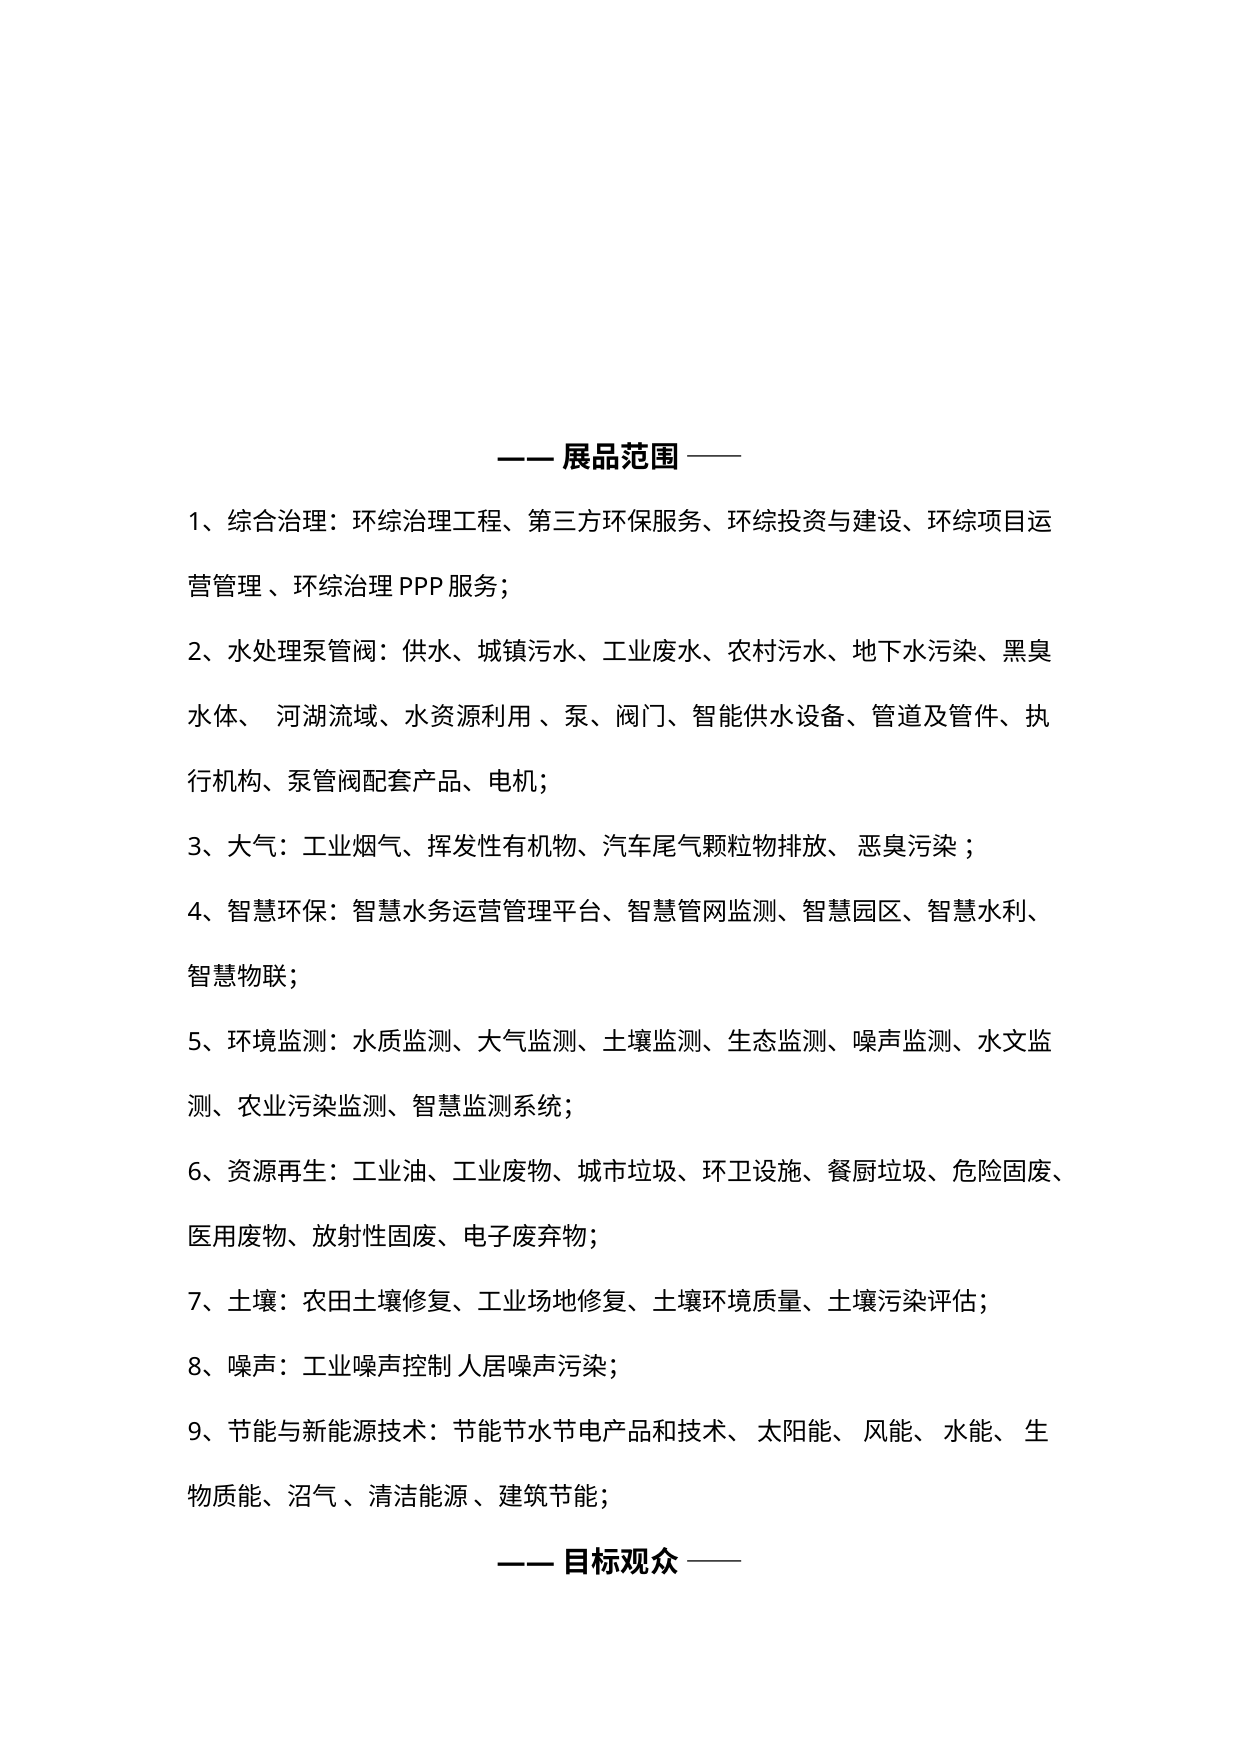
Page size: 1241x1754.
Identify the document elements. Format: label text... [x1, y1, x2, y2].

text 7、土壤：农田土壤修复、工业场地修复、土壤环境质量、土壤污染评估； [187, 1267, 1053, 1332]
text 2、水处理泵管阀：供水、城镇污水、工业废水、农村污水、地下水污染、黑臭水体、 河湖流域、水资源利用 、泵、阀门、智能供水设备、管道及管件、执行机构、泵管阀配套产品、电机； [187, 617, 1053, 812]
text —— 展品范围 —— [187, 422, 1053, 487]
text 5、环境监测：水质监测、大气监测、土壤监测、生态监测、噪声监测、水文监测、农业污染监测、智慧监测系统； [187, 1007, 1053, 1137]
text 1、综合治理：环综治理工程、第三方环保服务、环综投资与建设、环综项目运营管理 、环综治理PPP服务； [187, 487, 1053, 617]
text 8、噪声：工业噪声控制 人居噪声污染； [187, 1332, 1053, 1397]
text 6、资源再生：工业油、工业废物、城市垃圾、环卫设施、餐厨垃圾、危险固废、医用废物、放射性固废、电子废弃物； [187, 1137, 1053, 1267]
text 4、智慧环保：智慧水务运营管理平台、智慧管网监测、智慧园区、智慧水利、智慧物联； [187, 877, 1053, 1007]
text 9、节能与新能源技术：节能节水节电产品和技术、 太阳能、 风能、 水能、 生物质能、沼气 、清洁能源 、建筑节能； [187, 1397, 1053, 1527]
text 3、大气：工业烟气、挥发性有机物、汽车尾气颗粒物排放、 恶臭污染 ； [187, 812, 1053, 877]
text —— 目标观众 —— [187, 1527, 1053, 1592]
